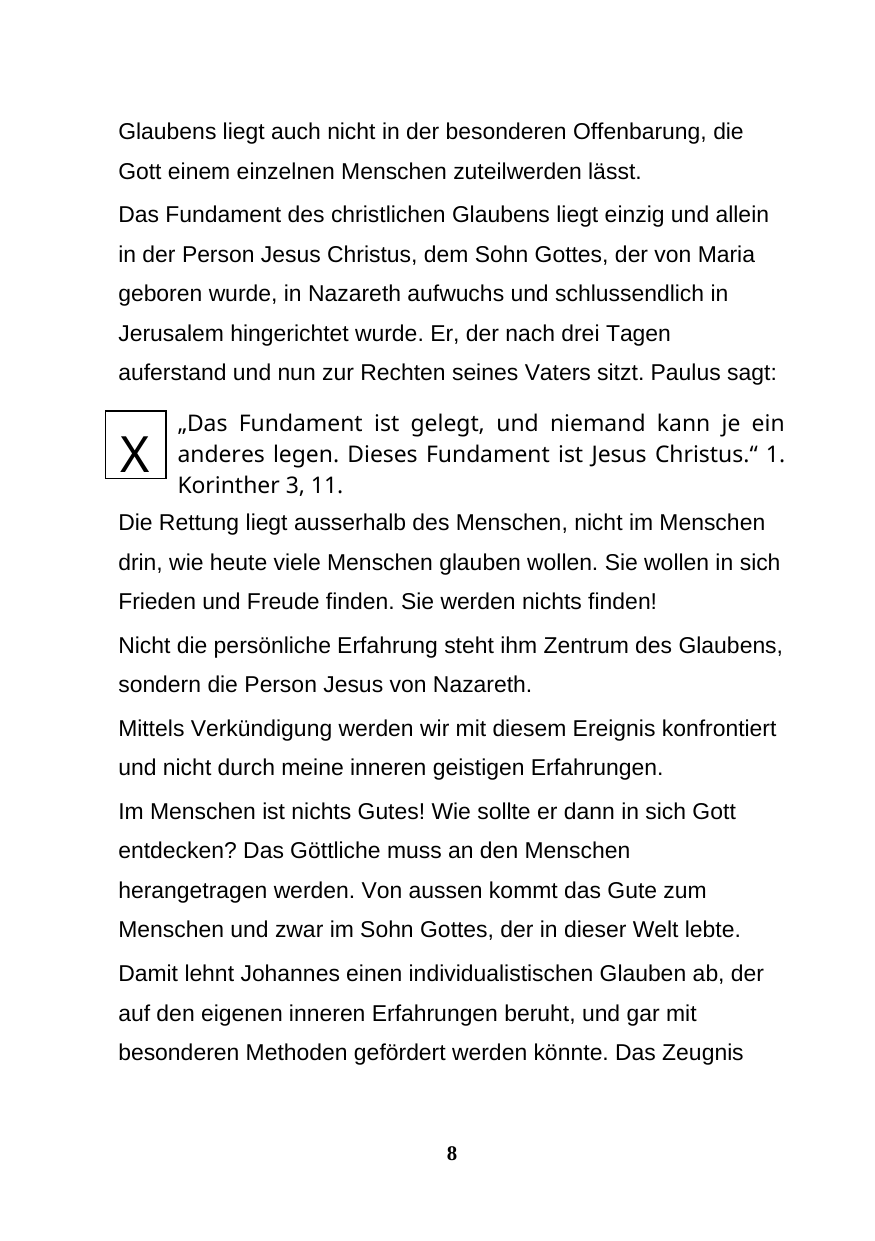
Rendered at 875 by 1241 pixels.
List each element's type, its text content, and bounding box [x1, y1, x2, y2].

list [118, 118, 785, 184]
text „Das Fundament ist gelegt, und niemand kann je ein anderes legen. Dieses Fundament ist Jesus Christus.“ 1. Korinther 3, 11. [177, 407, 785, 501]
list Nicht die persönliche Erfahrung steht ihm Zentrum des Glaubens, sondern die Person Jesus von Nazareth. [118, 632, 785, 697]
list Im Menschen ist nichts Gutes! Wie sollte er dann in sich Gott entdecken? Das Göttliche muss an den Menschen herangetragen werden. Von aussen kommt das Gute zum Menschen und zwar im Sohn Gottes, der in dieser Welt lebte. [118, 798, 785, 943]
list Die Rettung liegt ausserhalb des Menschen, nicht im Menschen drin, wie heute viele Menschen glauben wollen. Sie wollen in sich Frieden und Freude finden. Sie werden nichts finden! [118, 509, 785, 614]
list Das Fundament des christlichen Glaubens liegt einzig und allein in der Person Jesus Christus, dem Sohn Gottes, der von Maria geboren wurde, in Nazareth aufwuchs und schlussendlich in Jerusalem hingerichtet wurde. Er, der nach drei Tagen auferstand und nun zur Rechten seines Vaters sitzt. Paulus sagt: [118, 201, 785, 386]
list Mittels Verkündigung werden wir mit diesem Ereignis konfrontiert und nicht durch meine inneren geistigen Erfahrungen. [118, 715, 785, 781]
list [118, 960, 785, 1065]
